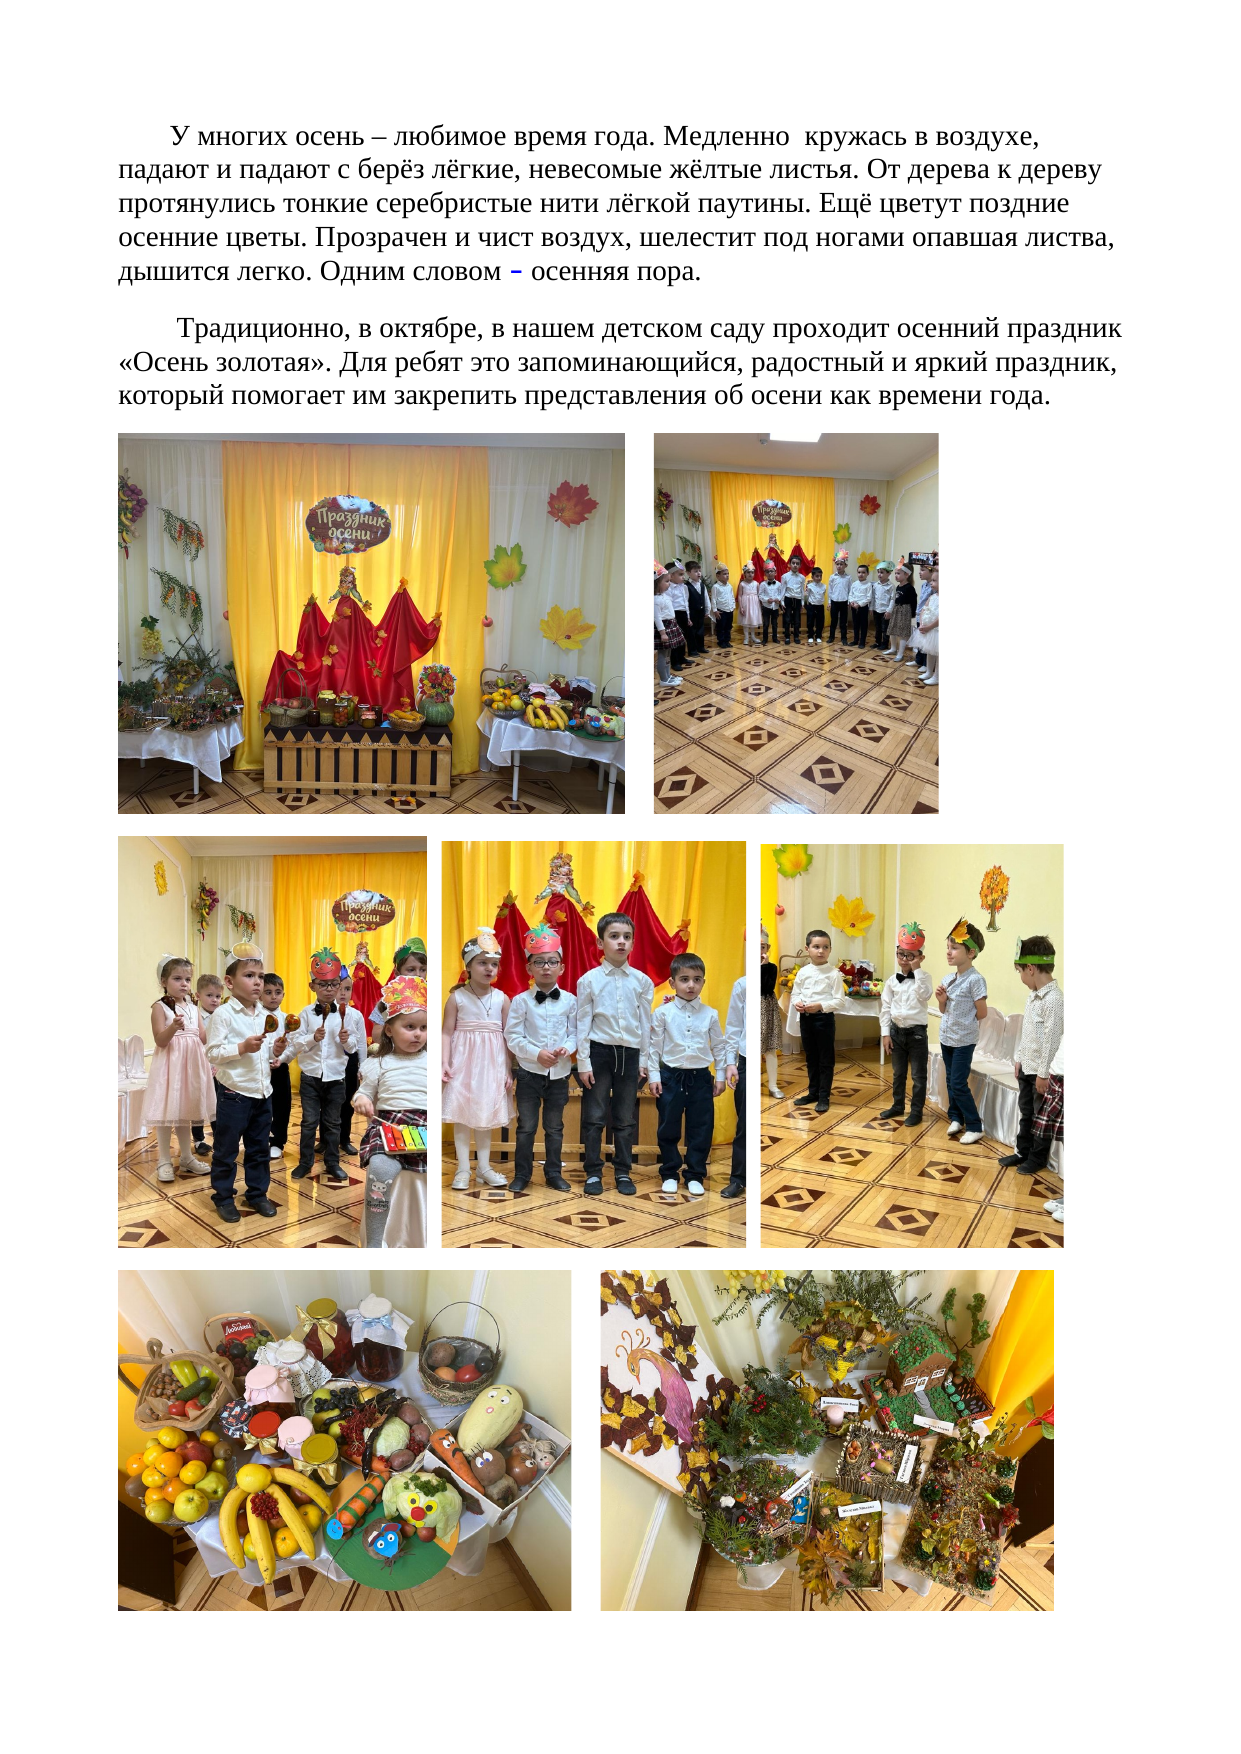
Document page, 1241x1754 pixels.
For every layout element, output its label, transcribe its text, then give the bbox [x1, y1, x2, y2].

text Традиционно, в октябре, в нашем детском саду проходит осенний праздник «Осень золотая». Для ребят это запоминающийся, радостный и яркий праздник, который помогает им закрепить представления об осени как времени года. [118, 310, 1137, 411]
picture [118, 433, 625, 814]
picture [441, 841, 747, 1248]
picture [118, 836, 427, 1248]
text У мнoгих осень – любимое время года. Meдлeннo кружась в воздухе, падают и падают c берёз лёгкие, невесомые жёлтые листья. От дерева к дереву протянулись тонкие серебристые нити лёгкой паутины. Ещё цветут поздние осенние цветы. Прозрачен и чист воздух, шелестит под ногами опавшая листва, дышится легко. Одним словом – осенняя пора. [118, 118, 1137, 288]
picture [760, 844, 1064, 1248]
picture [600, 1270, 1054, 1611]
picture [653, 433, 939, 814]
picture [118, 1270, 572, 1611]
